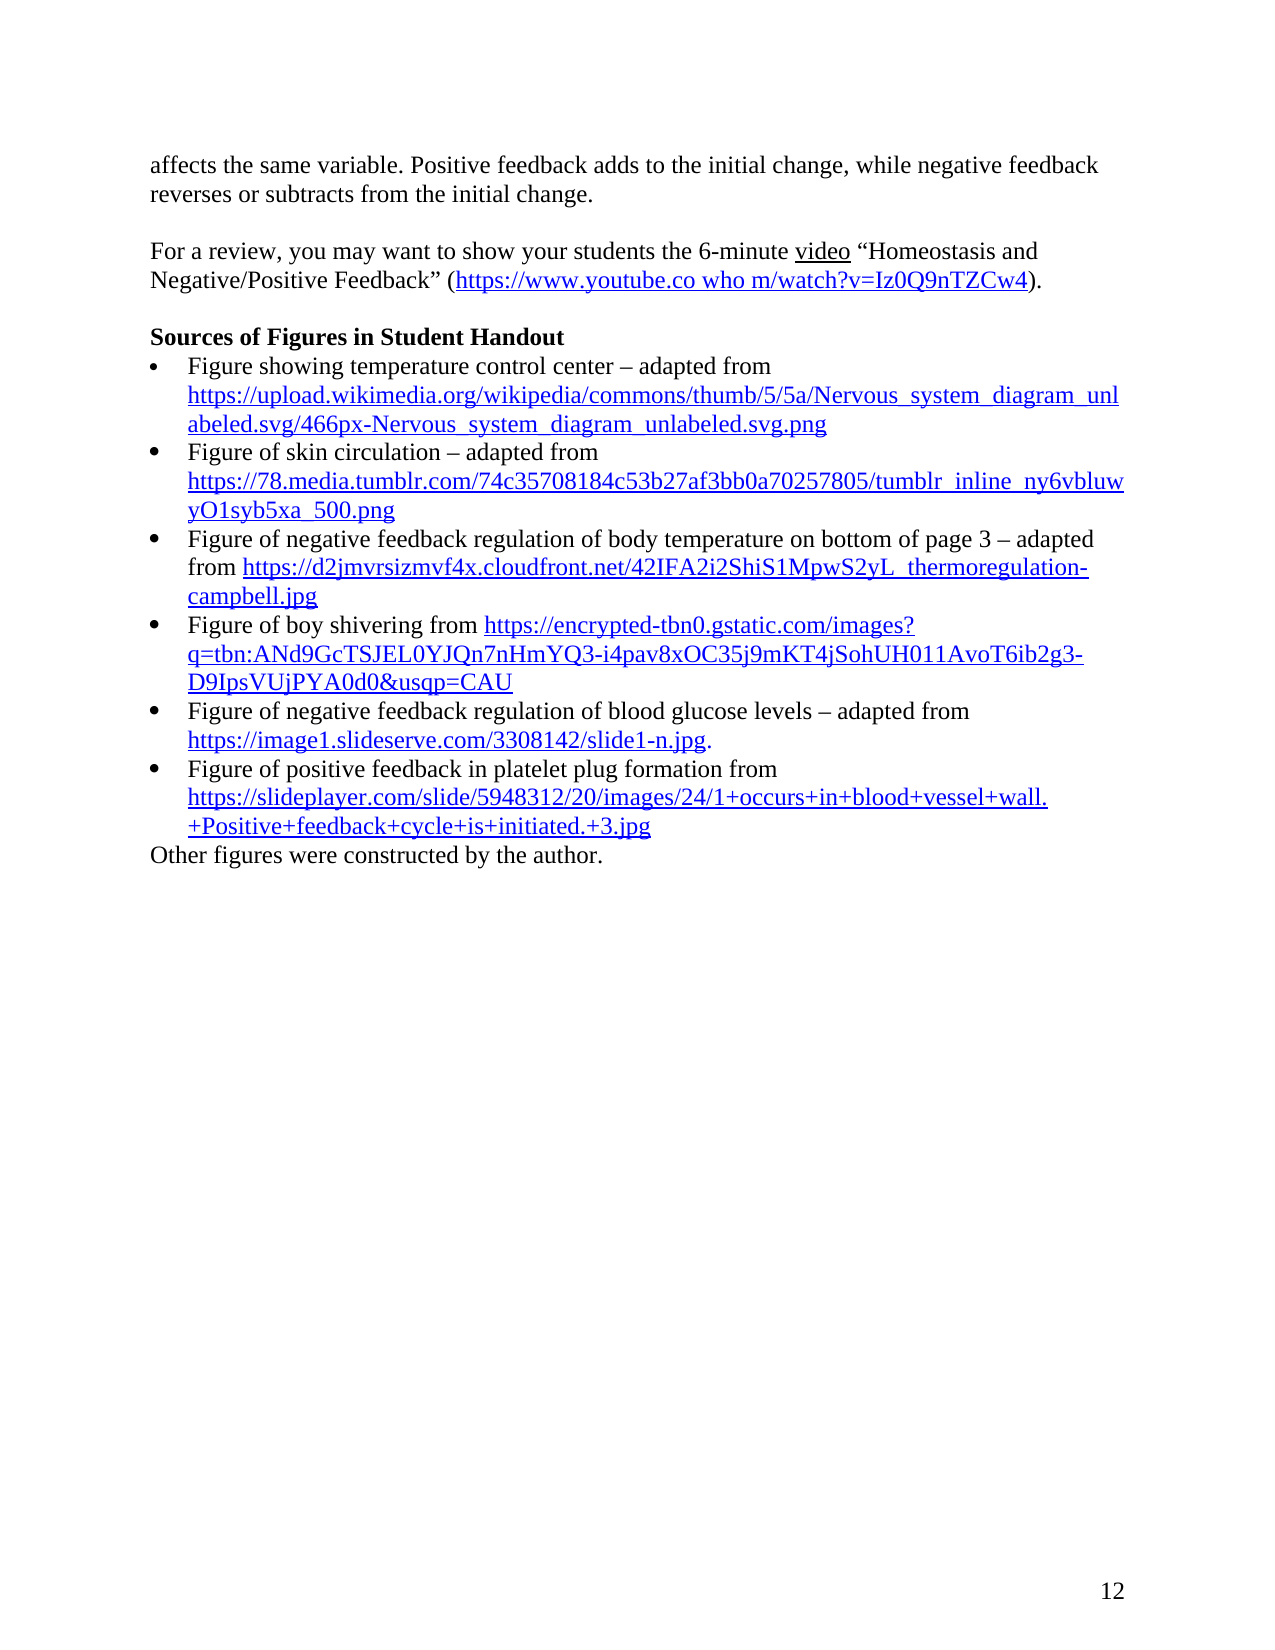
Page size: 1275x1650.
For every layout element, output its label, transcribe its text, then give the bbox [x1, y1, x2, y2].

list Figure of skin circulation – adapted from https://78.media.tumblr.com/74c35708184c53b27af3bb0a70257805/tumblr_inline_ny6vbluwyO1syb5xa_500.png [150, 437, 1125, 524]
list Figure showing temperature control center – adapted from https://upload.wikimedia.org/wikipedia/commons/thumb/5/5a/Nervous_system_diagram_unlabeled.svg/466px-Nervous_system_diagram_unlabeled.svg.png [150, 351, 1125, 437]
list Figure of negative feedback regulation of blood glucose levels – adapted from https://image1.slideserve.com/3308142/slide1-n.jpg. [150, 696, 1125, 754]
text Other figures were constructed by the author. [150, 840, 1125, 869]
list Figure of positive feedback in platelet plug formation from https://slideplayer.com/slide/5948312/20/images/24/1+occurs+in+blood+vessel+wall.+Positive+feedback+cycle+is+initiated.+3.jpg [150, 754, 1125, 840]
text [150, 150, 1125, 207]
list Figure of boy shivering from https://encrypted-tbn0.gstatic.com/images?q=tbn:ANd9GcTSJEL0YJQn7nHmYQ3-i4pav8xOC35j9mKT4jSohUH011AvoT6ib2g3-D9IpsVUjPYA0d0&usqp=CAU [150, 610, 1125, 696]
list Figure of negative feedback regulation of body temperature on bottom of page 3 – adapted from https://d2jmvrsizmvf4x.cloudfront.net/42IFA2i2ShiS1MpwS2yL_thermoregulation-campbell.jpg [150, 524, 1125, 610]
text Sources of Figures in Student Handout [150, 322, 1125, 351]
text For a review, you may want to show your students the 6-minute video “Homeostasis and Negative/Positive Feedback” (https://www.youtube.co who m/watch?v=Iz0Q9nTZCw4). [150, 236, 1125, 294]
